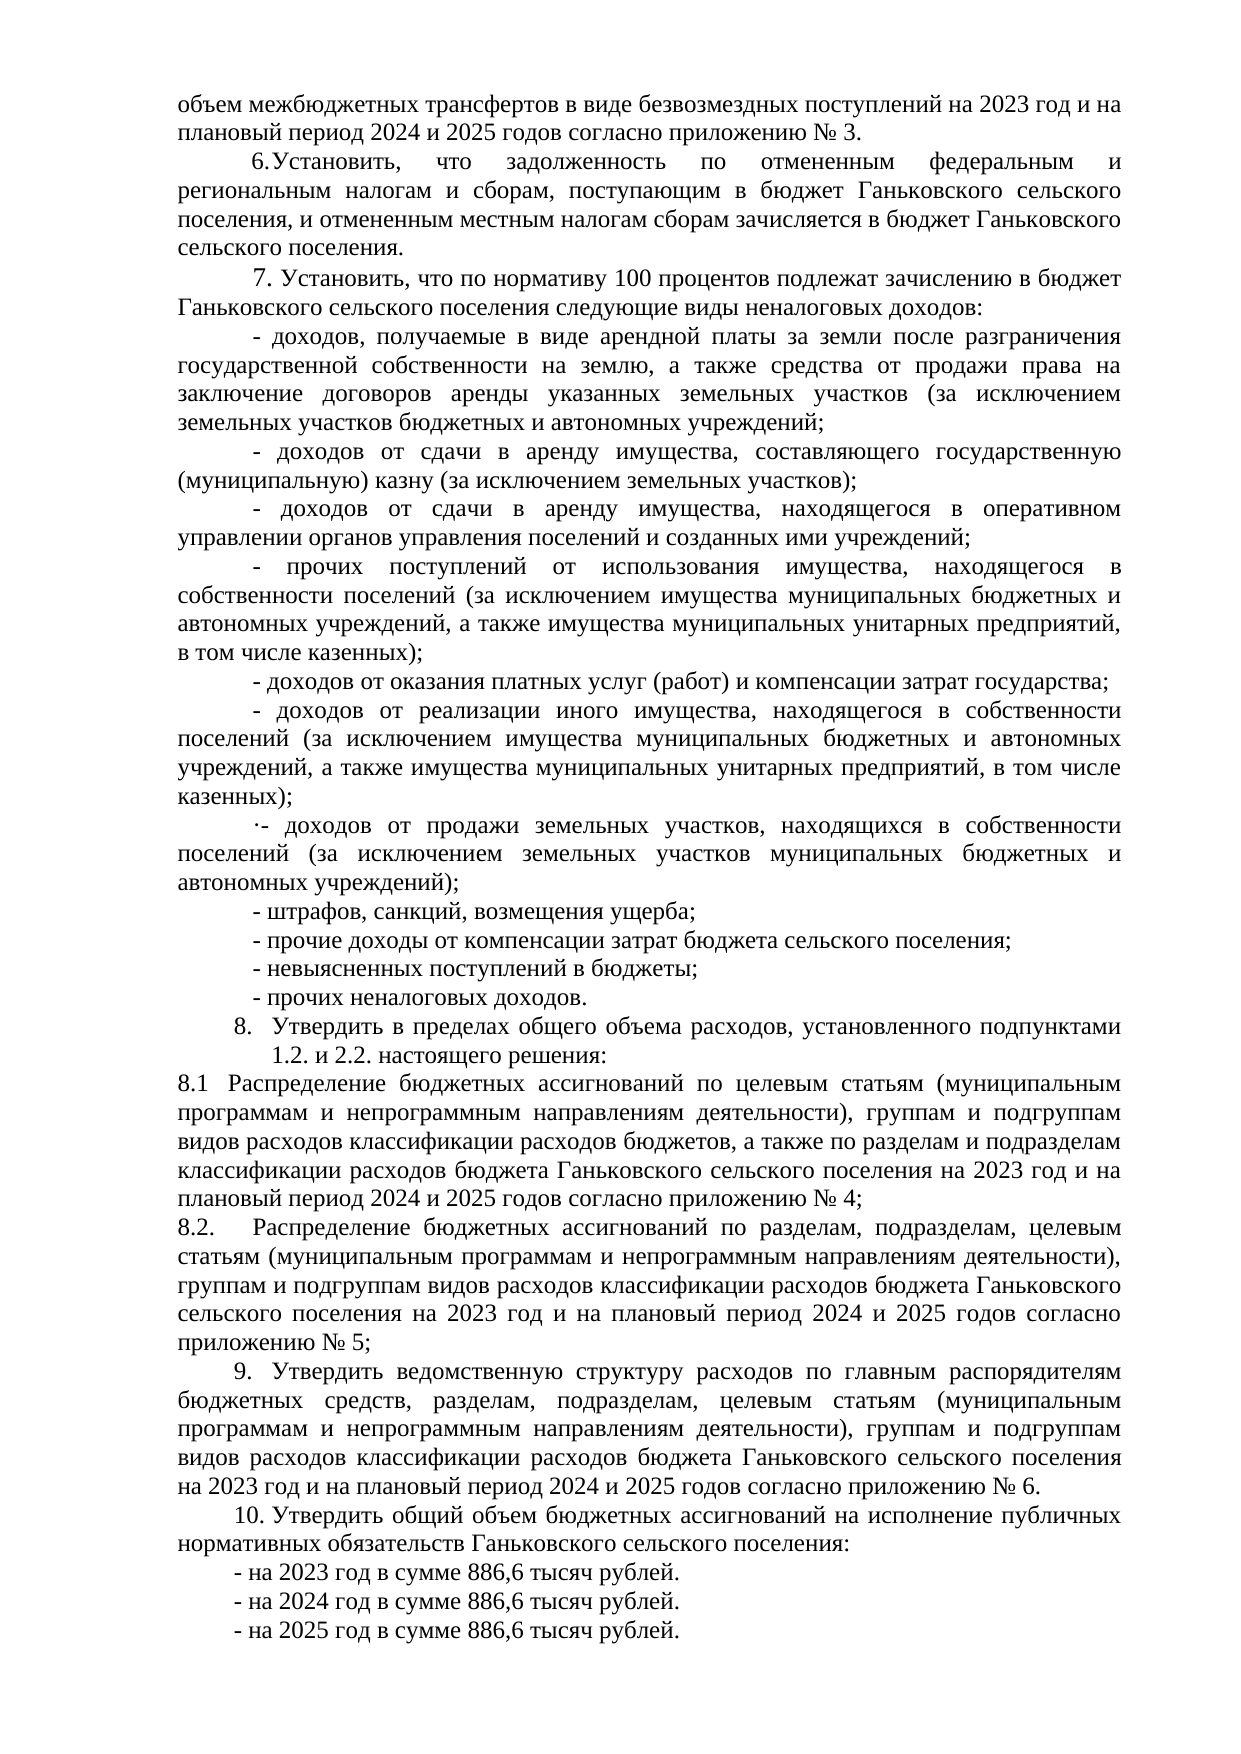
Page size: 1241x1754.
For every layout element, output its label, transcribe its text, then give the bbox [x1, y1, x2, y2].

text - доходов от оказания платных услуг (работ) и компенсации затрат государства; [177, 666, 1122, 695]
text - доходов от сдачи в аренду имущества, составляющего государственную (муниципальную) казну (за исключением земельных участков); [177, 436, 1122, 493]
text ·- доходов от продажи земельных участков, находящихся в собственности поселений (за исключением земельных участков муниципальных бюджетных и автономных учреждений); [177, 810, 1122, 896]
text - доходов, получаемые в виде арендной платы за земли после разграничения государственной собственности на землю, а также средства от продажи права на заключение договоров аренды указанных земельных участков (за исключением земельных участков бюджетных и автономных учреждений; [177, 321, 1122, 436]
text 7. Установить, что по нормативу 100 процентов подлежат зачислению в бюджет Ганьковского сельского поселения следующие виды неналоговых доходов: [177, 261, 1122, 321]
text - прочие доходы от компенсации затрат бюджета сельского поселения; [177, 925, 1122, 953]
list Распределение бюджетных ассигнований по разделам, подразделам, целевым статьям (муниципальным программам и непрограммным направлениям деятельности), группам и подгруппам видов расходов классификации расходов бюджета Ганьковского сельского поселения на 2023 год и на плановый период 2024 и 2025 годов согласно приложению № 5; [177, 1212, 1122, 1356]
text - доходов от реализации иного имущества, находящегося в собственности поселений (за исключением имущества муниципальных бюджетных и автономных учреждений, а также имущества муниципальных унитарных предприятий, в том числе казенных); [177, 695, 1122, 810]
text - прочих поступлений от использования имущества, находящегося в собственности поселений (за исключением имущества муниципальных бюджетных и автономных учреждений, а также имущества муниципальных унитарных предприятий, в том числе казенных); [177, 551, 1122, 666]
text - прочих неналоговых доходов. [177, 982, 1122, 1011]
text - на 2025 год в сумме 886,6 тысяч рублей. [233, 1615, 1122, 1643]
text - на 2023 год в сумме 886,6 тысяч рублей. [233, 1557, 1122, 1586]
list Утвердить общий объем бюджетных ассигнований на исполнение публичных нормативных обязательств Ганьковского сельского поселения: [177, 1500, 1122, 1557]
text - штрафов, санкций, возмещения ущерба; [177, 896, 1122, 925]
text - невыясненных поступлений в бюджеты; [177, 953, 1122, 982]
list Утвердить в пределах общего объема расходов, установленного подпунктами 1.2. и 2.2. настоящего решения: [233, 1011, 1122, 1068]
text - на 2024 год в сумме 886,6 тысяч рублей. [233, 1586, 1122, 1615]
list Распределение бюджетных ассигнований по целевым статьям (муниципальным программам и непрограммным направлениям деятельности), группам и подгруппам видов расходов классификации расходов бюджетов, а также по разделам и подразделам классификации расходов бюджета Ганьковского сельского поселения на 2023 год и на плановый период 2024 и 2025 годов согласно приложению № 4; [177, 1068, 1122, 1212]
list Утвердить ведомственную структуру расходов по главным распорядителям бюджетных средств, разделам, подразделам, целевым статьям (муниципальным программам и непрограммным направлениям деятельности), группам и подгруппам видов расходов классификации расходов бюджета Ганьковского сельского поселения на 2023 год и на плановый период 2024 и 2025 годов согласно приложению № 6. [177, 1356, 1122, 1500]
list Установить, что задолженность по отмененным федеральным и региональным налогам и сборам, поступающим в бюджет Ганьковского сельского поселения, и отмененным местным налогам сборам зачисляется в бюджет Ганьковского сельского поселения. [177, 146, 1122, 261]
text - доходов от сдачи в аренду имущества, находящегося в оперативном управлении органов управления поселений и созданных ими учреждений; [177, 493, 1122, 551]
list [177, 89, 1122, 146]
